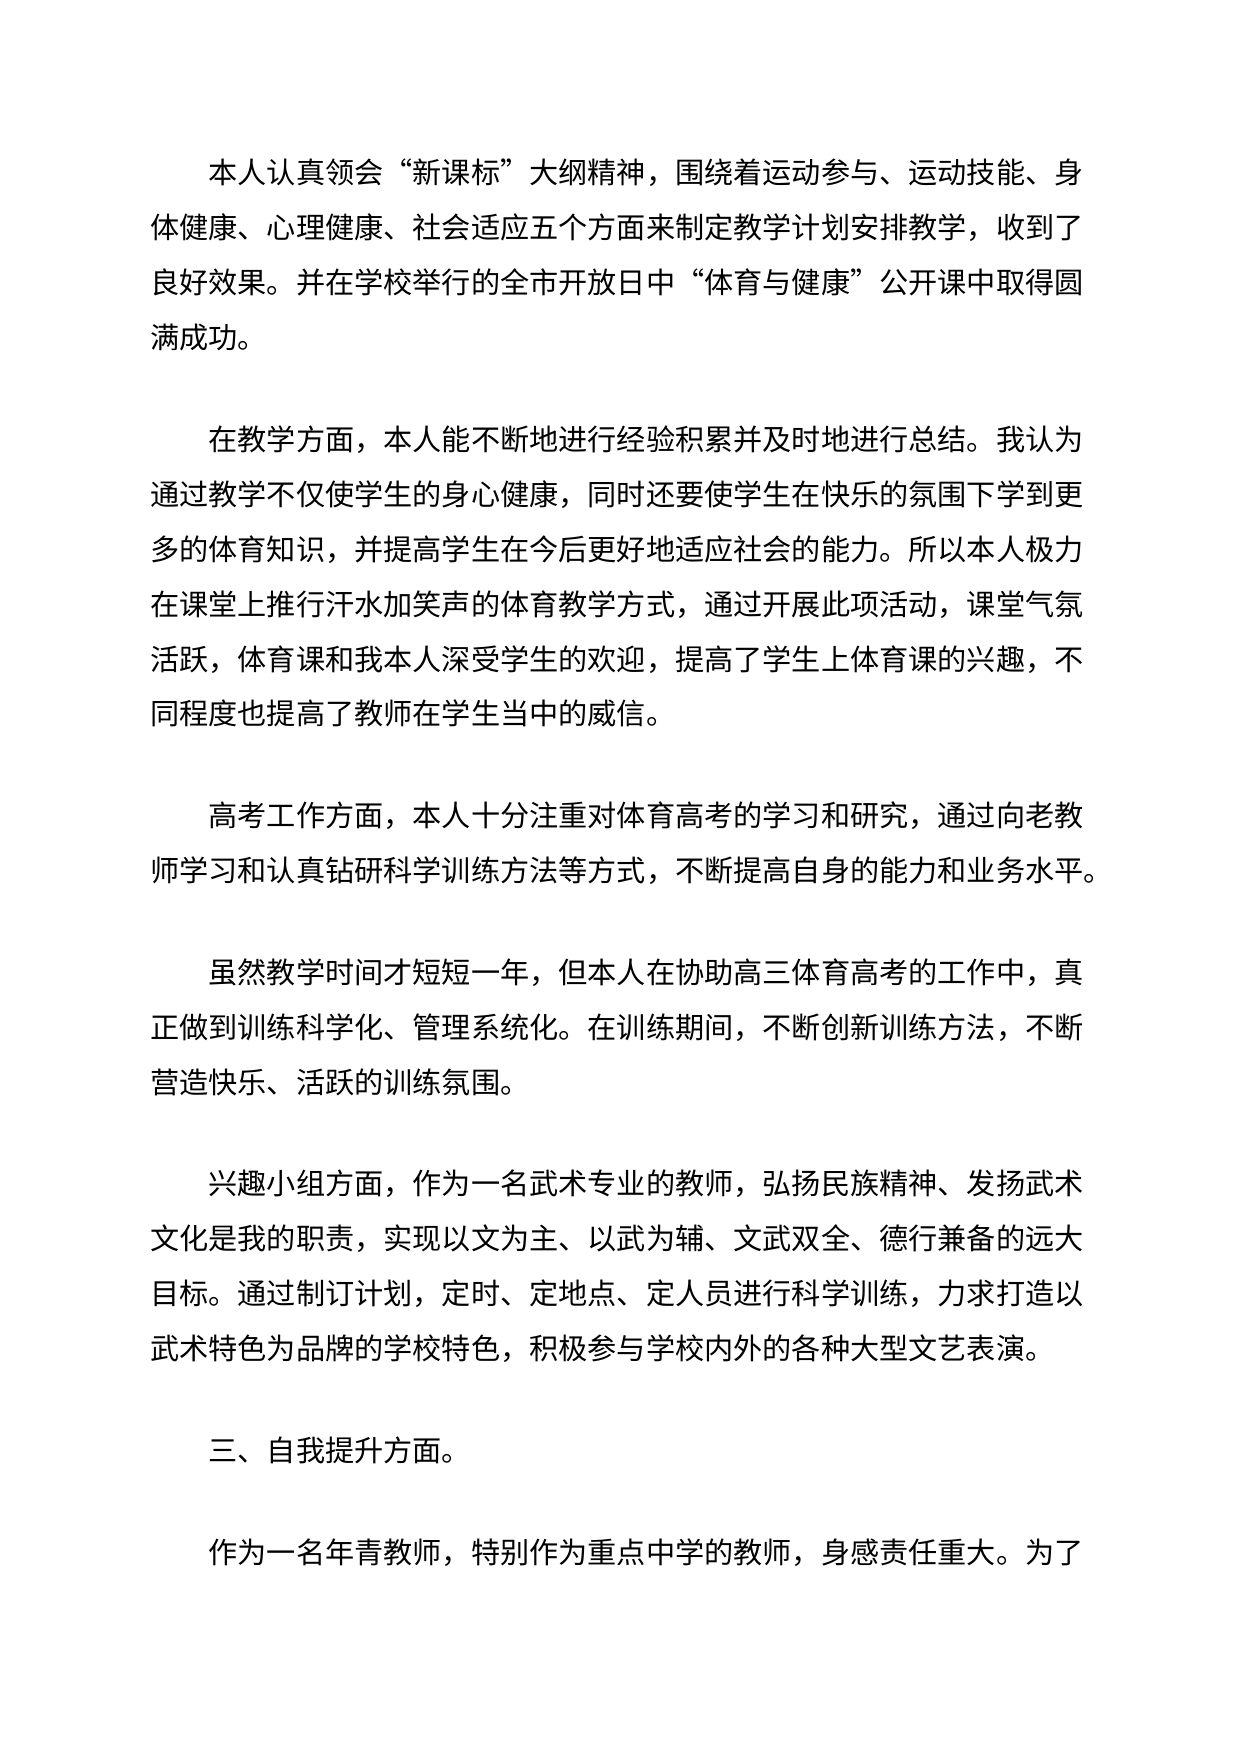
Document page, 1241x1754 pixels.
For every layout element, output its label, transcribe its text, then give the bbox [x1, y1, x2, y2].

text 在教学方面，本人能不断地进行经验积累并及时地进行总结。我认为通过教学不仅使学生的身心健康，同时还要使学生在快乐的氛围下学到更多的体育知识，并提高学生在今后更好地适应社会的能力。所以本人极力在课堂上推行汗水加笑声的体育教学方式，通过开展此项活动，课堂气氛活跃，体育课和我本人深受学生的欢迎，提高了学生上体育课的兴趣，不同程度也提高了教师在学生当中的威信。 [150, 416, 1090, 733]
text 高考工作方面，本人十分注重对体育高考的学习和研究，通过向老教师学习和认真钻研科学训练方法等方式，不断提高自身的能力和业务水平。 [150, 793, 1090, 890]
text 虽然教学时间才短短一年，但本人在协助高三体育高考的工作中，真正做到训练科学化、管理系统化。在训练期间，不断创新训练方法，不断营造快乐、活跃的训练氛围。 [150, 949, 1090, 1101]
text 兴趣小组方面，作为一名武术专业的教师，弘扬民族精神、发扬武术文化是我的职责，实现以文为主、以武为辅、文武双全、德行兼备的远大目标。通过制订计划，定时、定地点、定人员进行科学训练，力求打造以武术特色为品牌的学校特色，积极参与学校内外的各种大型文艺表演。 [150, 1161, 1090, 1368]
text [150, 1529, 1090, 1571]
text 三、自我提升方面。 [150, 1427, 1090, 1470]
text 本人认真领会“新课标”大纲精神，围绕着运动参与、运动技能、身体健康、心理健康、社会适应五个方面来制定教学计划安排教学，收到了良好效果。并在学校举行的全市开放日中“体育与健康”公开课中取得圆满成功。 [150, 150, 1090, 357]
